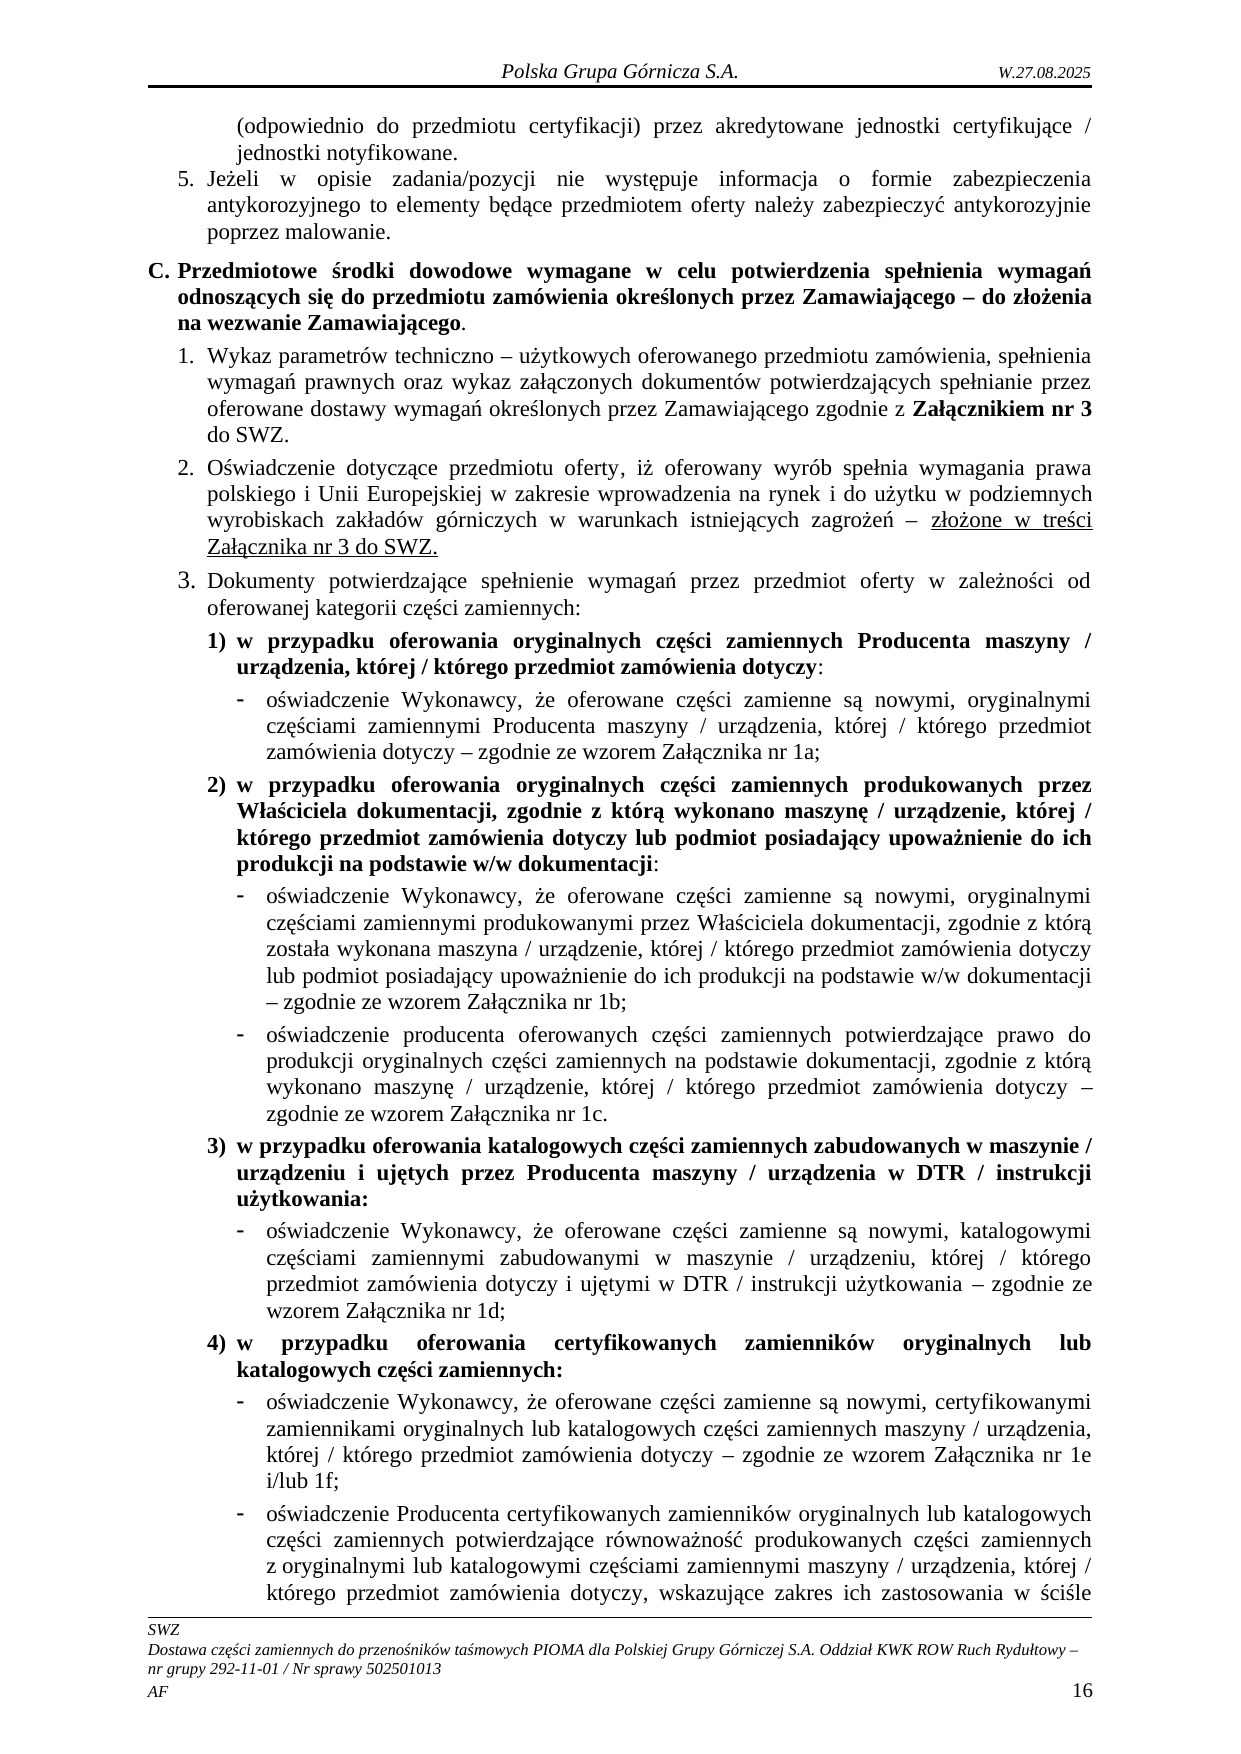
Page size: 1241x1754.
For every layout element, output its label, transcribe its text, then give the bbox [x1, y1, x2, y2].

list w przypadku oferowania certyfikowanych zamienników oryginalnych lub katalogowych części zamiennych: [207, 1329, 1092, 1382]
list oświadczenie Wykonawcy, że oferowane części zamienne są nowymi, oryginalnymi częściami zamiennymi Producenta maszyny / urządzenia, której / którego przedmiot zamówienia dotyczy – zgodnie ze wzorem Załącznika nr 1a; [236, 686, 1092, 765]
list oświadczenie Wykonawcy, że oferowane części zamienne są nowymi, certyfikowanymi zamiennikami oryginalnych lub katalogowych części zamiennych maszyny / urządzenia, której / którego przedmiot zamówienia dotyczy – zgodnie ze wzorem Załącznika nr 1e i/lub 1f; [236, 1388, 1092, 1494]
list w przypadku oferowania oryginalnych części zamiennych Producenta maszyny / urządzenia, której / którego przedmiot zamówienia dotyczy: [207, 627, 1092, 679]
list oświadczenie Wykonawcy, że oferowane części zamienne są nowymi, oryginalnymi częściami zamiennymi produkowanymi przez Właściciela dokumentacji, zgodnie z którą została wykonana maszyna / urządzenie, której / którego przedmiot zamówienia dotyczy lub podmiot posiadający upoważnienie do ich produkcji na podstawie w/w dokumentacji – zgodnie ze wzorem Załącznika nr 1b; [236, 883, 1092, 1014]
list w przypadku oferowania oryginalnych części zamiennych produkowanych przez Właściciela dokumentacji, zgodnie z którą wykonano maszynę / urządzenie, której / którego przedmiot zamówienia dotyczy lub podmiot posiadający upoważnienie do ich produkcji na podstawie w/w dokumentacji: [207, 771, 1092, 876]
list Dokumenty potwierdzające spełnienie wymagań przez przedmiot oferty w zależności od oferowanej kategorii części zamiennych: [177, 565, 1092, 620]
list oświadczenie Wykonawcy, że oferowane części zamienne są nowymi, katalogowymi częściami zamiennymi zabudowanymi w maszynie / urządzeniu, której / którego przedmiot zamówienia dotyczy i ujętymi w DTR / instrukcji użytkowania – zgodnie ze wzorem Załącznika nr 1d; [236, 1218, 1092, 1323]
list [236, 1500, 1092, 1605]
list Wykaz parametrów techniczno – użytkowych oferowanego przedmiotu zamówienia, spełnienia wymagań prawnych oraz wykaz załączonych dokumentów potwierdzających spełnianie przez oferowane dostawy wymagań określonych przez Zamawiającego zgodnie z Załącznikiem nr 3 do SWZ. [177, 342, 1092, 447]
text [237, 112, 1092, 165]
list Przedmiotowe środki dowodowe wymagane w celu potwierdzenia spełnienia wymagań odnoszących się do przedmiotu zamówienia określonych przez Zamawiającego – do złożenia na wezwanie Zamawiającego. [148, 257, 1092, 336]
list Jeżeli w opisie zadania/pozycji nie występuje informacja o formie zabezpieczenia antykorozyjnego to elementy będące przedmiotem oferty należy zabezpieczyć antykorozyjnie poprzez malowanie. [177, 165, 1092, 244]
list oświadczenie producenta oferowanych części zamiennych potwierdzające prawo do produkcji oryginalnych części zamiennych na podstawie dokumentacji, zgodnie z którą wykonano maszynę / urządzenie, której / którego przedmiot zamówienia dotyczy – zgodnie ze wzorem Załącznika nr 1c. [236, 1021, 1092, 1126]
list w przypadku oferowania katalogowych części zamiennych zabudowanych w maszynie / urządzeniu i ujętych przez Producenta maszyny / urządzenia w DTR / instrukcji użytkowania: [207, 1132, 1092, 1211]
list Oświadczenie dotyczące przedmiotu oferty, iż oferowany wyrób spełnia wymagania prawa polskiego i Unii Europejskiej w zakresie wprowadzenia na rynek i do użytku w podziemnych wyrobiskach zakładów górniczych w warunkach istniejących zagrożeń – złożone w treści Załącznika nr 3 do SWZ. [177, 454, 1092, 559]
